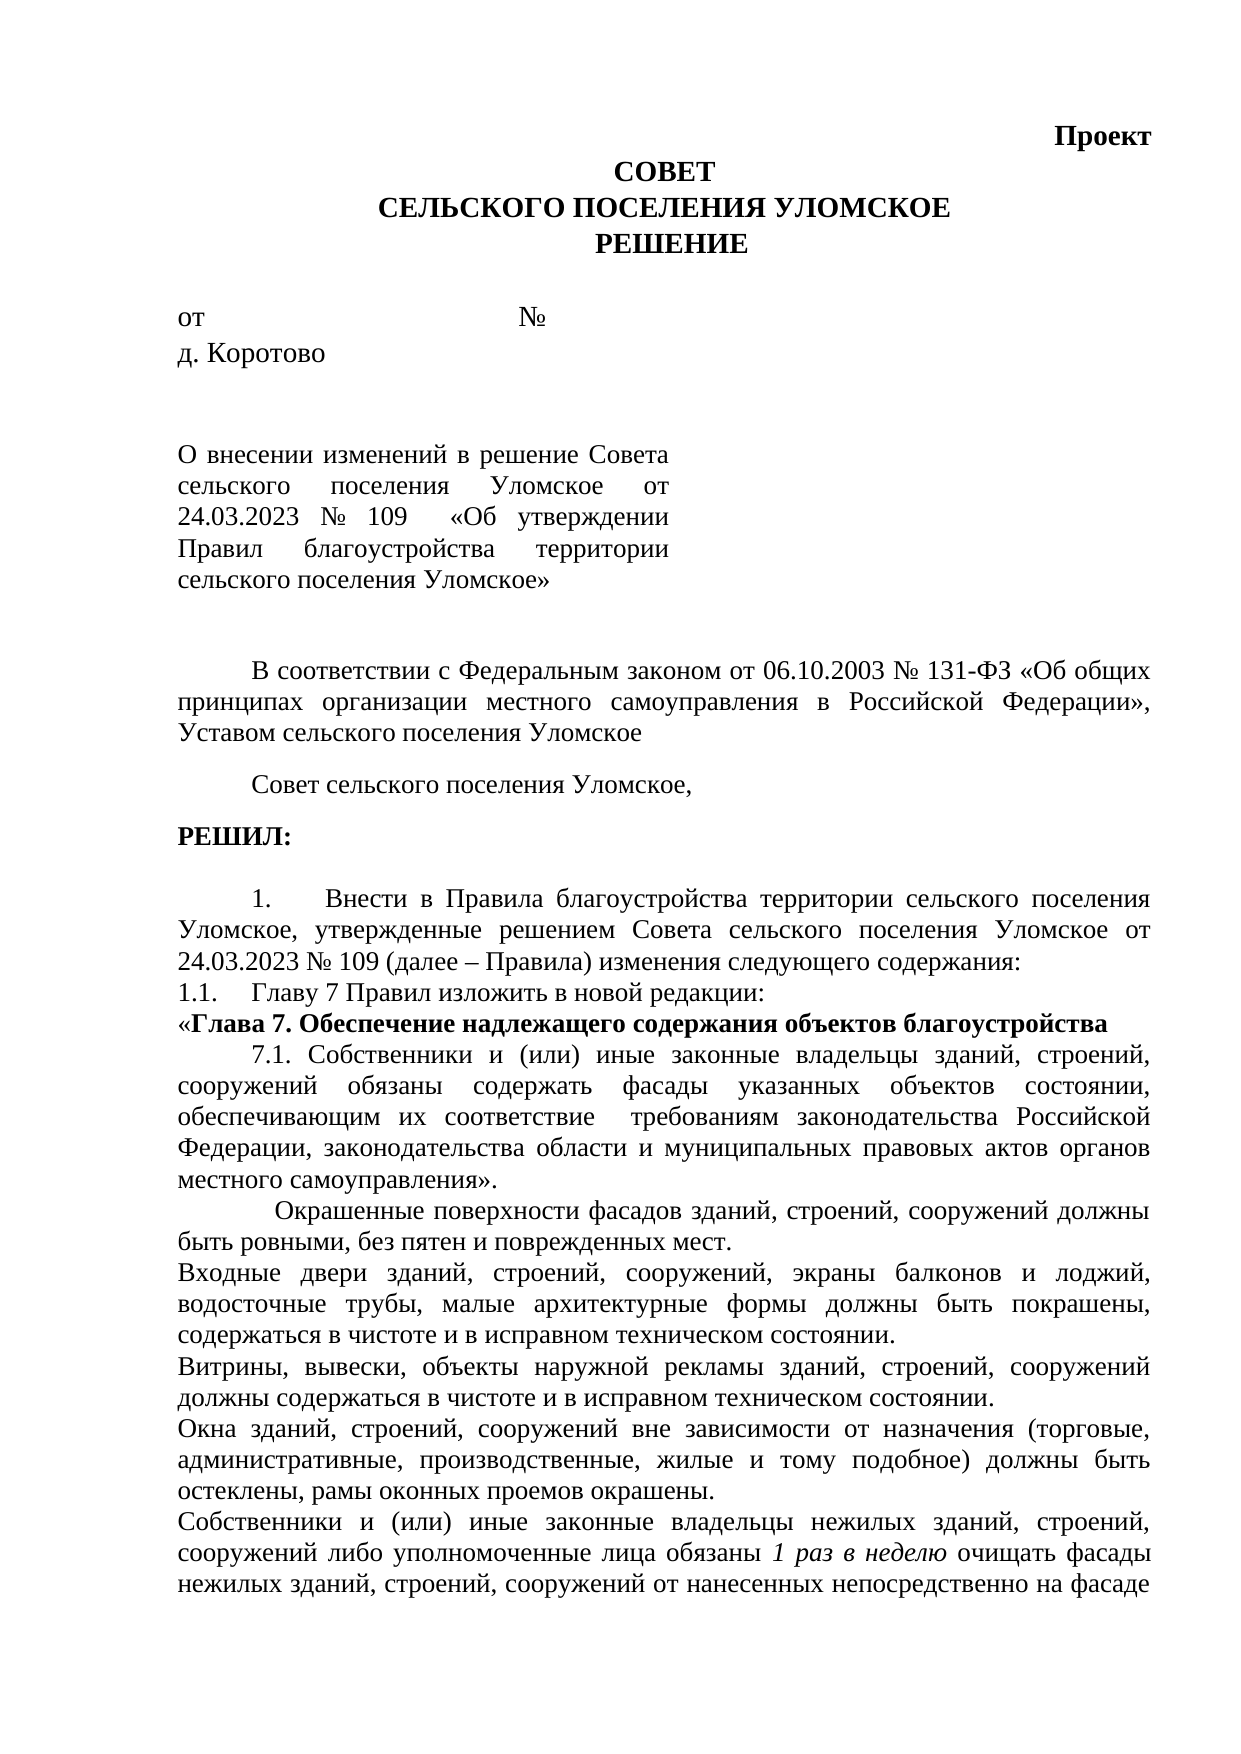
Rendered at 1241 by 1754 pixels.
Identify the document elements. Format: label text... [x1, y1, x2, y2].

text СОВЕТ [177, 154, 1152, 188]
text от № [177, 299, 1152, 332]
text О внесении изменений в решение Совета сельского поселения Уломское от 24.03.2023 № 109 «Об утверждении Правил благоустройства территории сельского поселения Уломское» [177, 438, 669, 594]
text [177, 1505, 1152, 1599]
text Окрашенные поверхности фасадов зданий, строений, сооружений должны быть ровными, без пятен и поврежденных мест. [177, 1194, 1152, 1256]
text СЕЛЬСКОГО ПОСЕЛЕНИЯ УЛОМСКОЕ [177, 190, 1152, 224]
list «Глава 7. Обеспечение надлежащего содержания объектов благоустройства [177, 1007, 1152, 1038]
text РЕШЕНИЕ [177, 227, 1152, 260]
text Витрины, вывески, объекты наружной рекламы зданий, строений, сооружений должны содержаться в чистоте и в исправном техническом состоянии. [177, 1349, 1152, 1412]
list 7.1. Собственники и (или) иные законные владельцы зданий, строений, сооружений обязаны содержать фасады указанных объектов состоянии, обеспечивающим их соответствие требованиям законодательства Российской Федерации, законодательства области и муниципальных правовых актов органов местного самоуправления». [177, 1038, 1152, 1194]
list Главу 7 Правил изложить в новой редакции: [177, 976, 1152, 1007]
list Внести в Правила благоустройства территории сельского поселения Уломское, утвержденные решением Совета сельского поселения Уломское от 24.03.2023 № 109 (далее – Правила) изменения следующего содержания: [177, 882, 1152, 976]
text Проект [177, 118, 1152, 152]
text В соответствии с Федеральным законом от 06.10.2003 № 131-ФЗ «Об общих принципах организации местного самоуправления в Российской Федерации», Уставом сельского поселения Уломское [177, 654, 1152, 747]
text Совет сельского поселения Уломское, [177, 768, 1152, 799]
text Окна зданий, строений, сооружений вне зависимости от назначения (торговые, административные, производственные, жилые и тому подобное) должны быть остеклены, рамы оконных проемов окрашены. [177, 1412, 1152, 1505]
text РЕШИЛ: [177, 820, 1152, 851]
text Входные двери зданий, строений, сооружений, экраны балконов и лоджий, водосточные трубы, малые архитектурные формы должны быть покрашены, содержаться в чистоте и в исправном техническом состоянии. [177, 1256, 1152, 1349]
text д. Коротово [177, 335, 1152, 368]
